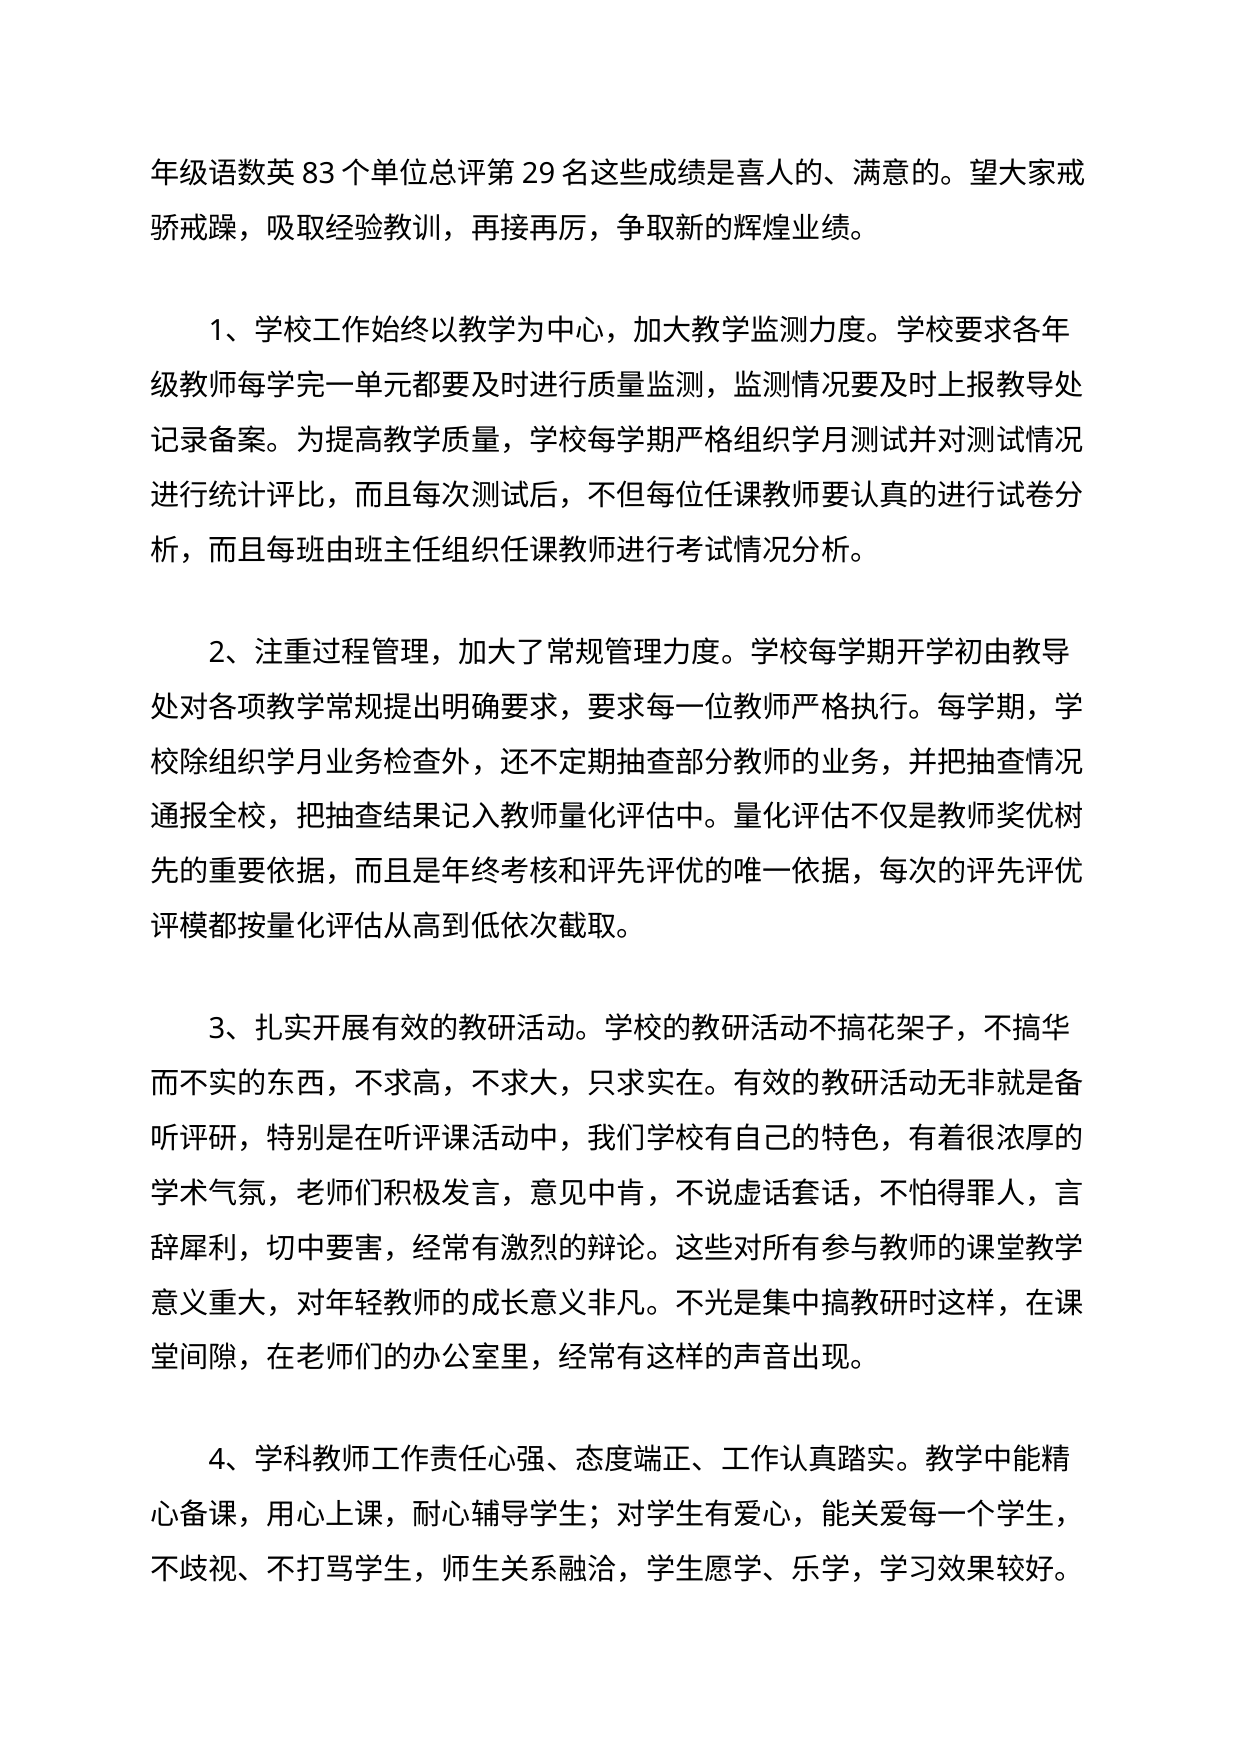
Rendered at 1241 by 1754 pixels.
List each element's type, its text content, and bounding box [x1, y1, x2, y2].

text 3、扎实开展有效的教研活动。学校的教研活动不搞花架子，不搞华而不实的东西，不求高，不求大，只求实在。有效的教研活动无非就是备听评研，特别是在听评课活动中，我们学校有自己的特色，有着很浓厚的学术气氛，老师们积极发言，意见中肯，不说虚话套话，不怕得罪人，言辞犀利，切中要害，经常有激烈的辩论。这些对所有参与教师的课堂教学意义重大，对年轻教师的成长意义非凡。不光是集中搞教研时这样，在课堂间隙，在老师们的办公室里，经常有这样的声音出现。 [150, 1004, 1090, 1376]
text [150, 1436, 1090, 1588]
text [150, 150, 1090, 247]
text 2、注重过程管理，加大了常规管理力度。学校每学期开学初由教导处对各项教学常规提出明确要求，要求每一位教师严格执行。每学期，学校除组织学月业务检查外，还不定期抽查部分教师的业务，并把抽查情况通报全校，把抽查结果记入教师量化评估中。量化评估不仅是教师奖优树先的重要依据，而且是年终考核和评先评优的唯一依据，每次的评先评优评模都按量化评估从高到低依次截取。 [150, 628, 1090, 945]
text 1、学校工作始终以教学为中心，加大教学监测力度。学校要求各年级教师每学完一单元都要及时进行质量监测，监测情况要及时上报教导处记录备案。为提高教学质量，学校每学期严格组织学月测试并对测试情况进行统计评比，而且每次测试后，不但每位任课教师要认真的进行试卷分析，而且每班由班主任组织任课教师进行考试情况分析。 [150, 307, 1090, 569]
